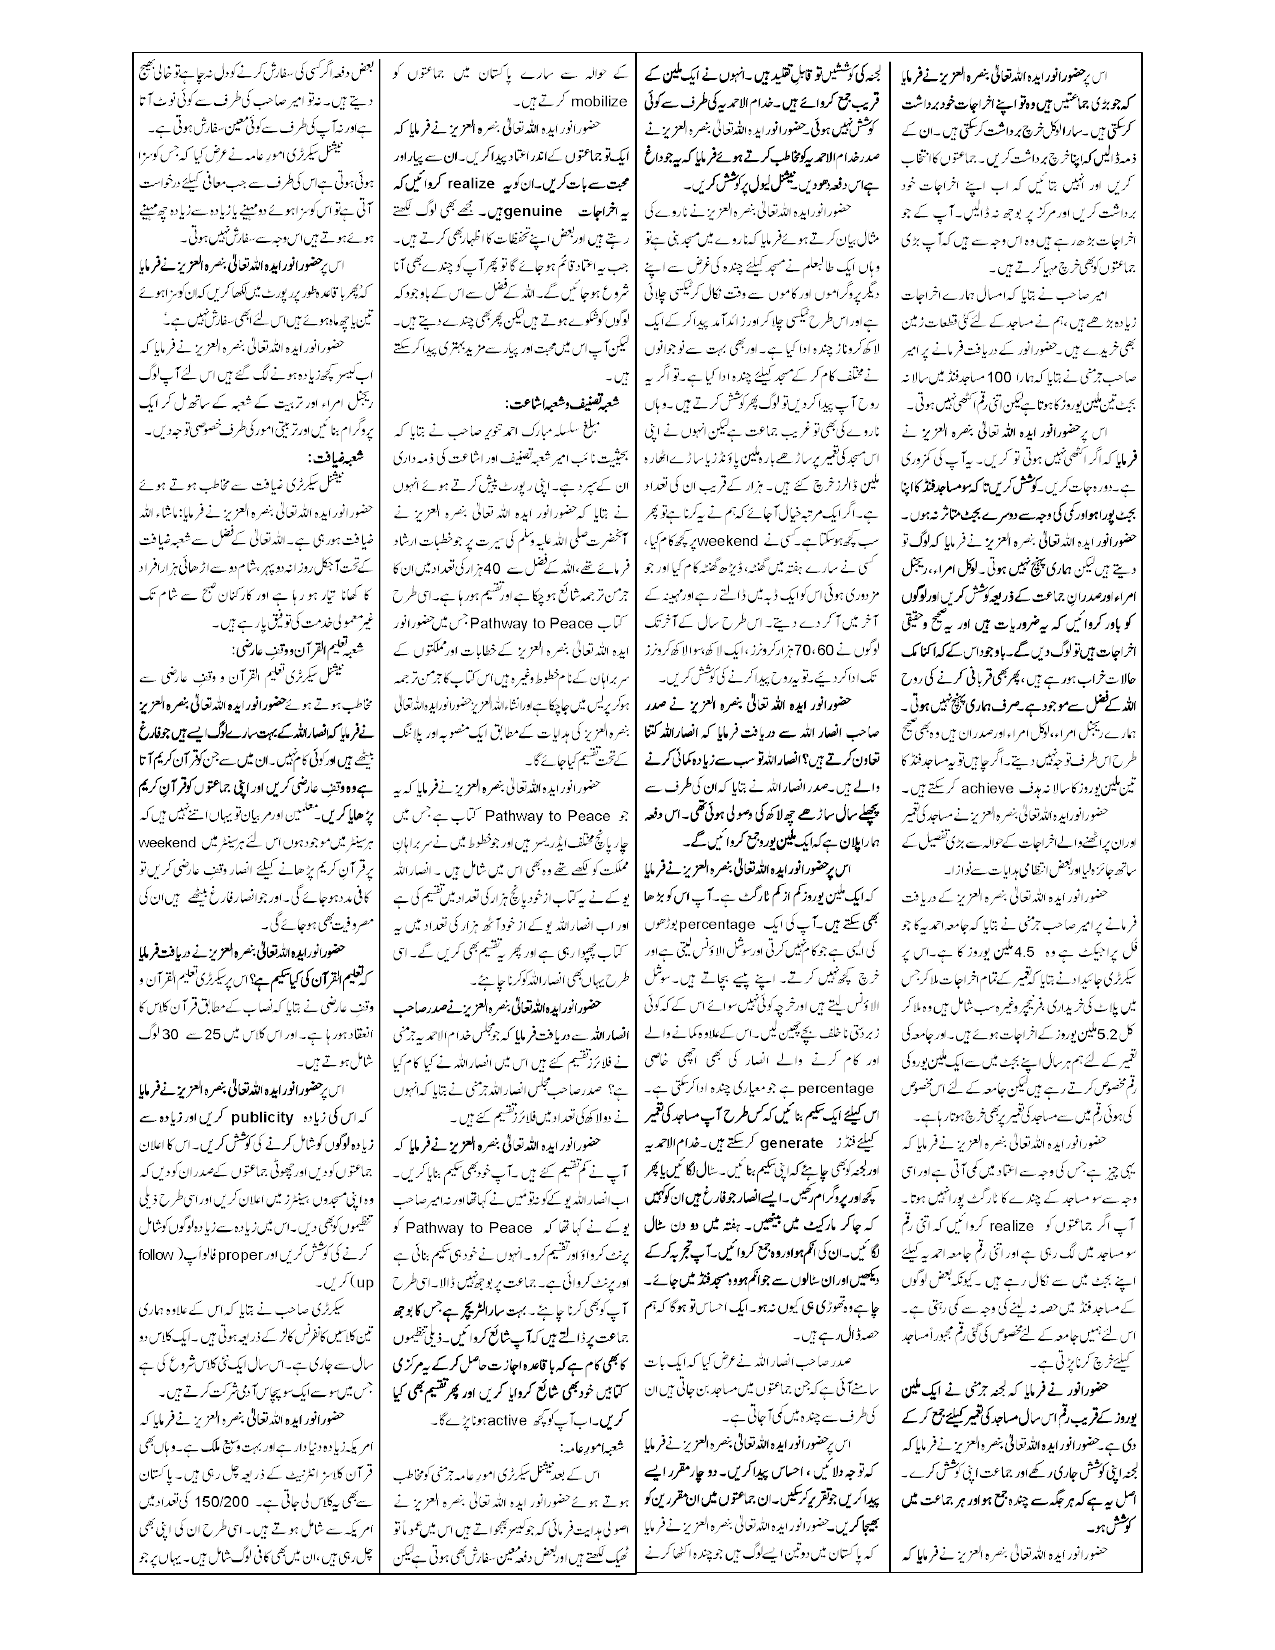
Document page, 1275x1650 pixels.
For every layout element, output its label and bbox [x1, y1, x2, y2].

picture [134, 53, 635, 1573]
picture [637, 53, 1141, 1572]
